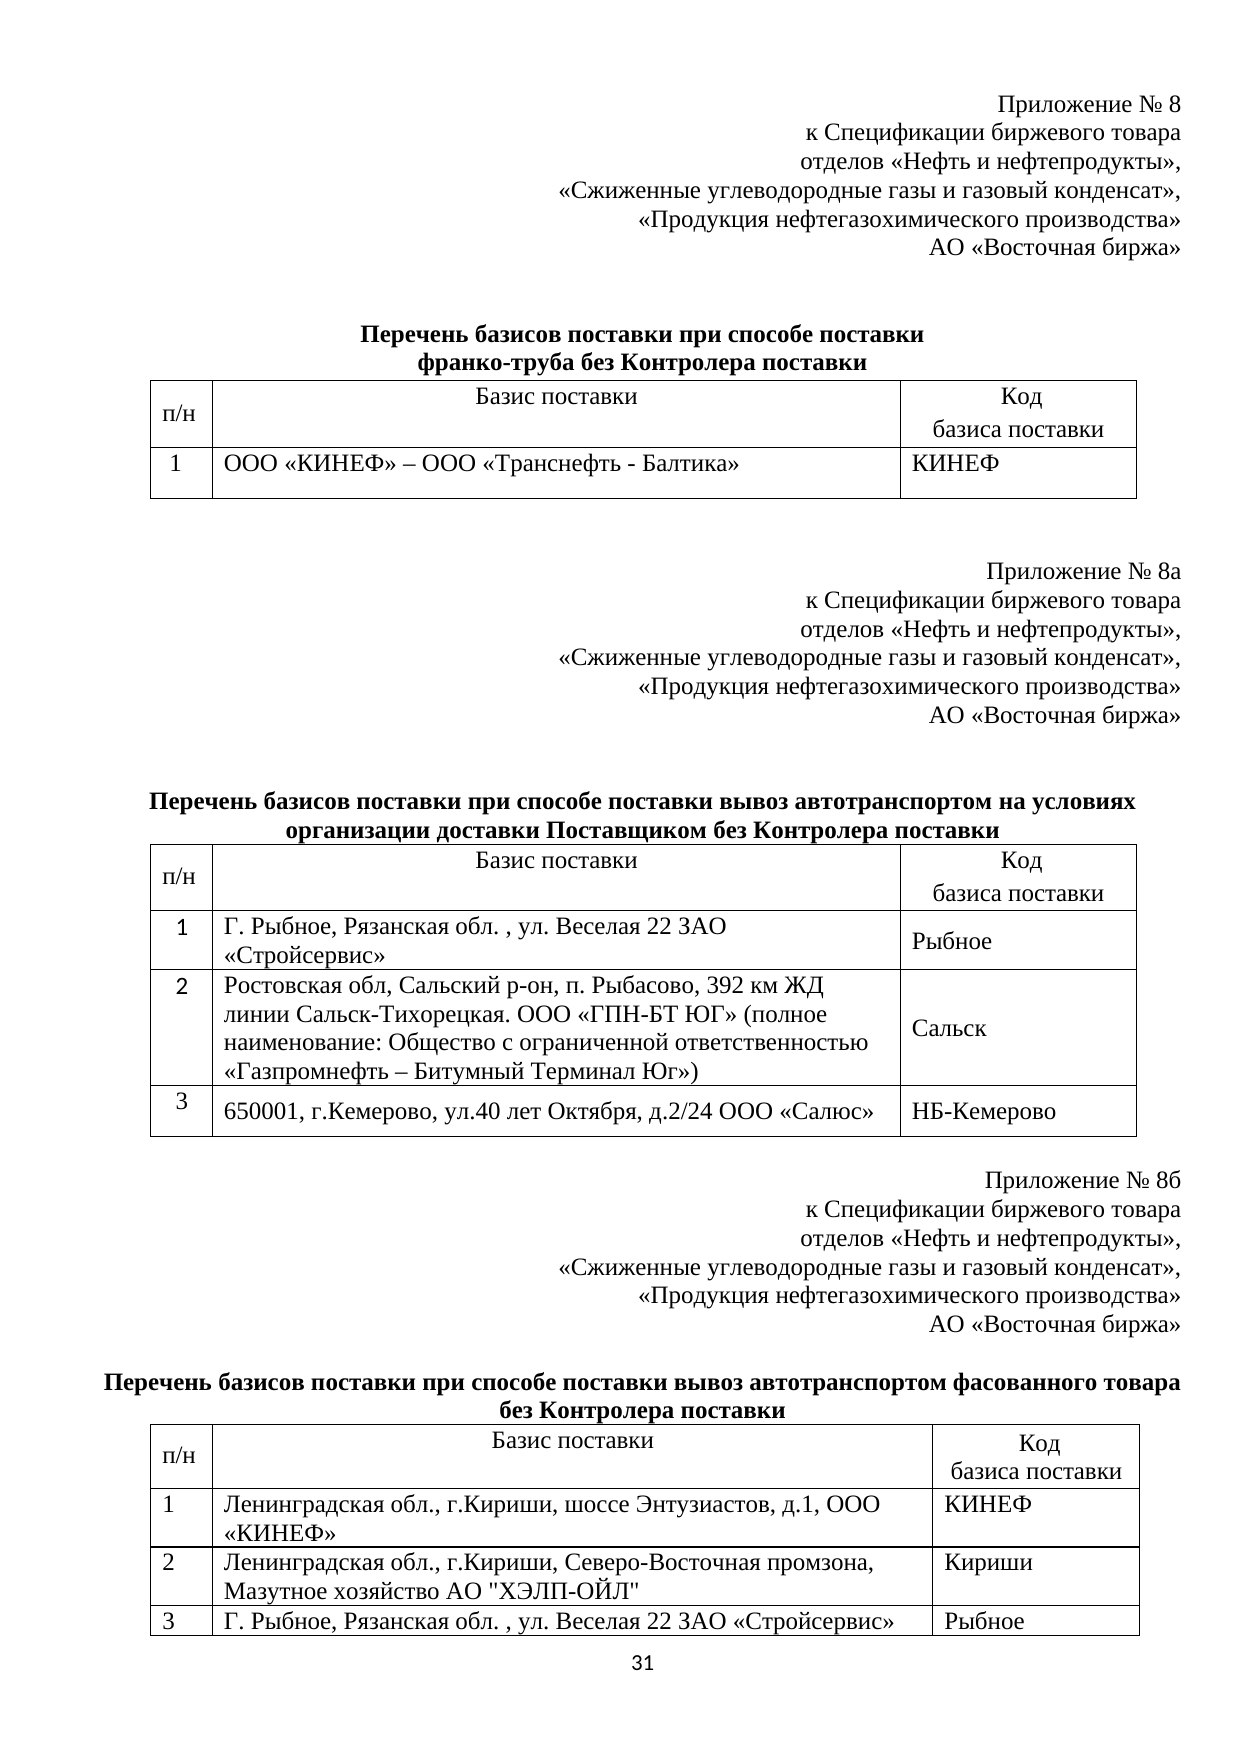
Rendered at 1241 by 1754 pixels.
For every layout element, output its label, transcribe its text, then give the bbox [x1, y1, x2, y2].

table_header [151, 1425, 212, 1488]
text «Продукция нефтегазохимического производства» [103, 671, 1181, 700]
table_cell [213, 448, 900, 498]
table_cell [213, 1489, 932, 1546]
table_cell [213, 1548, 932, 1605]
text Приложение № 8 [103, 89, 1181, 117]
text Перечень базисов поставки при способе поставки вывоз автотранспортом на условиях организации доставки Поставщиком без Контролера поставки [103, 786, 1181, 844]
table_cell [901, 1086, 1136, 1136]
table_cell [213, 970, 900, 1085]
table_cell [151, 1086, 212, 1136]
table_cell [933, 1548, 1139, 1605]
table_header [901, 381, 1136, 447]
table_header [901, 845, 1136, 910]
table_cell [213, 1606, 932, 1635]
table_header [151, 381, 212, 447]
text АО «Восточная биржа» [103, 700, 1181, 729]
text Приложение № 8б [103, 1165, 1181, 1194]
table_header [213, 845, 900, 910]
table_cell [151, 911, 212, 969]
text франко-труба без Контролера поставки [103, 347, 1181, 376]
text отделов «Нефть и нефтепродукты», [103, 614, 1181, 642]
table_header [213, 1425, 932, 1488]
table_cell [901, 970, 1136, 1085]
text АО «Восточная биржа» [103, 1309, 1181, 1338]
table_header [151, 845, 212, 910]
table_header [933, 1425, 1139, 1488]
text Перечень базисов поставки при способе поставки вывоз автотранспортом фасованного товара без Контролера поставки [103, 1367, 1181, 1424]
text отделов «Нефть и нефтепродукты», [103, 1223, 1181, 1252]
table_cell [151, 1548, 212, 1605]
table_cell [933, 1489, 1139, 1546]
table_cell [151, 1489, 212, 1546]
text «Сжиженные углеводородные газы и газовый конденсат», [103, 1252, 1181, 1280]
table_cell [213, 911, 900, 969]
text к Спецификации биржевого товара [103, 1194, 1181, 1223]
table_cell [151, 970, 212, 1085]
text «Сжиженные углеводородные газы и газовый конденсат», [103, 642, 1181, 671]
text АО «Восточная биржа» [103, 232, 1181, 261]
text «Сжиженные углеводородные газы и газовый конденсат», [103, 175, 1181, 204]
text Перечень базисов поставки при способе поставки [103, 319, 1181, 347]
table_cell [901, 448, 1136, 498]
text к Спецификации биржевого товара [103, 585, 1181, 614]
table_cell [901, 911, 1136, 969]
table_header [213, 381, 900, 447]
text Приложение № 8а [103, 556, 1181, 585]
text «Продукция нефтегазохимического производства» [103, 1280, 1181, 1309]
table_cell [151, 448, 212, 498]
text отделов «Нефть и нефтепродукты», [103, 146, 1181, 175]
text «Продукция нефтегазохимического производства» [103, 204, 1181, 232]
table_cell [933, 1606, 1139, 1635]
text к Спецификации биржевого товара [103, 117, 1181, 146]
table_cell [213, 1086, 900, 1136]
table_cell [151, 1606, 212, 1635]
